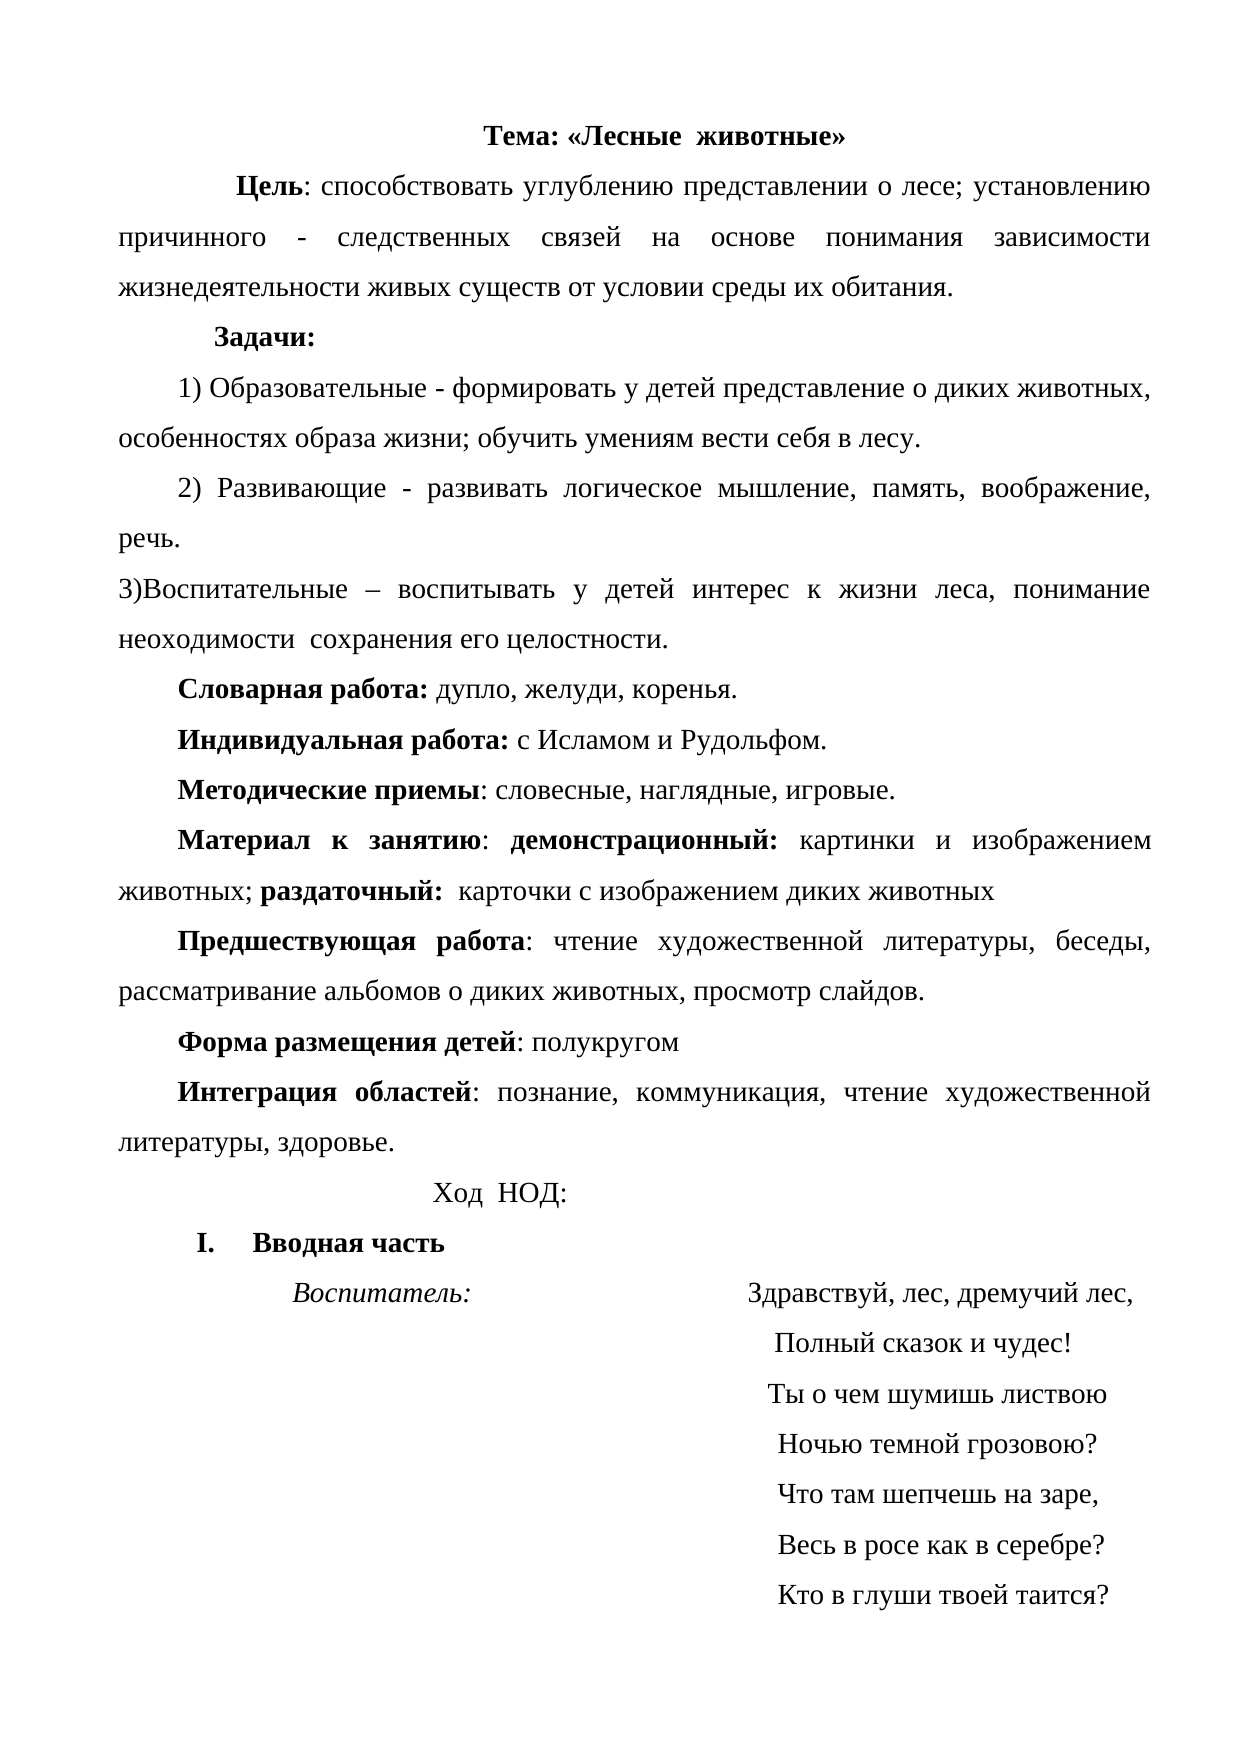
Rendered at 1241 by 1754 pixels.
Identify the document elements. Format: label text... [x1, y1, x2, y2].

text Кто в глуши твоей таится? [118, 1577, 1152, 1611]
text Полный сказок и чудес! [118, 1326, 1152, 1359]
text Воспитатель: Здравствуй, лес, дремучий лес, [118, 1275, 1152, 1309]
list Вводная часть [215, 1225, 1152, 1258]
text Весь в росе как в серебре? [118, 1527, 1152, 1560]
text Ночью темной грозовою? [118, 1426, 1152, 1460]
text Цель: способствовать углублению представлении о лесе; установлению причинного - следственных связей на основе понимания зависимости жизнедеятельности живых существ от условии среды их обитания. [118, 168, 1152, 303]
text Индивидуальная работа: с Исламом и Рудольфом. [118, 722, 1152, 755]
text Задачи: [118, 319, 1152, 353]
text Что там шепчешь на заре, [118, 1477, 1152, 1510]
text Словарная работа: дупло, желуди, коренья. [118, 672, 1152, 705]
text Предшествующая работа: чтение художественной литературы, беседы, рассматривание альбомов о диких животных, просмотр слайдов. [118, 923, 1152, 1007]
text Материал к занятию: демонстрационный: картинки и изображением животных; раздаточный: карточки с изображением диких животных [118, 822, 1152, 906]
text Ход НОД: [118, 1175, 1152, 1208]
text Тема: «Лесные животные» [118, 118, 1152, 152]
text Методические приемы: словесные, наглядные, игровые. [118, 772, 1152, 806]
text Ты о чем шумишь листвою [118, 1376, 1152, 1409]
text 1) Образовательные - формировать у детей представление о диких животных, особенностях образа жизни; обучить умениям вести себя в лесу. [118, 370, 1152, 453]
text Интеграция областей: познание, коммуникация, чтение художественной литературы, здоровье. [118, 1074, 1152, 1158]
text 2) Развивающие - развивать логическое мышление, память, воображение, речь. 3)Воспитательные – воспитывать у детей интерес к жизни леса, понимание неоходимости сохранения его целостности. [118, 470, 1152, 655]
text Форма размещения детей: полукругом [118, 1024, 1152, 1057]
